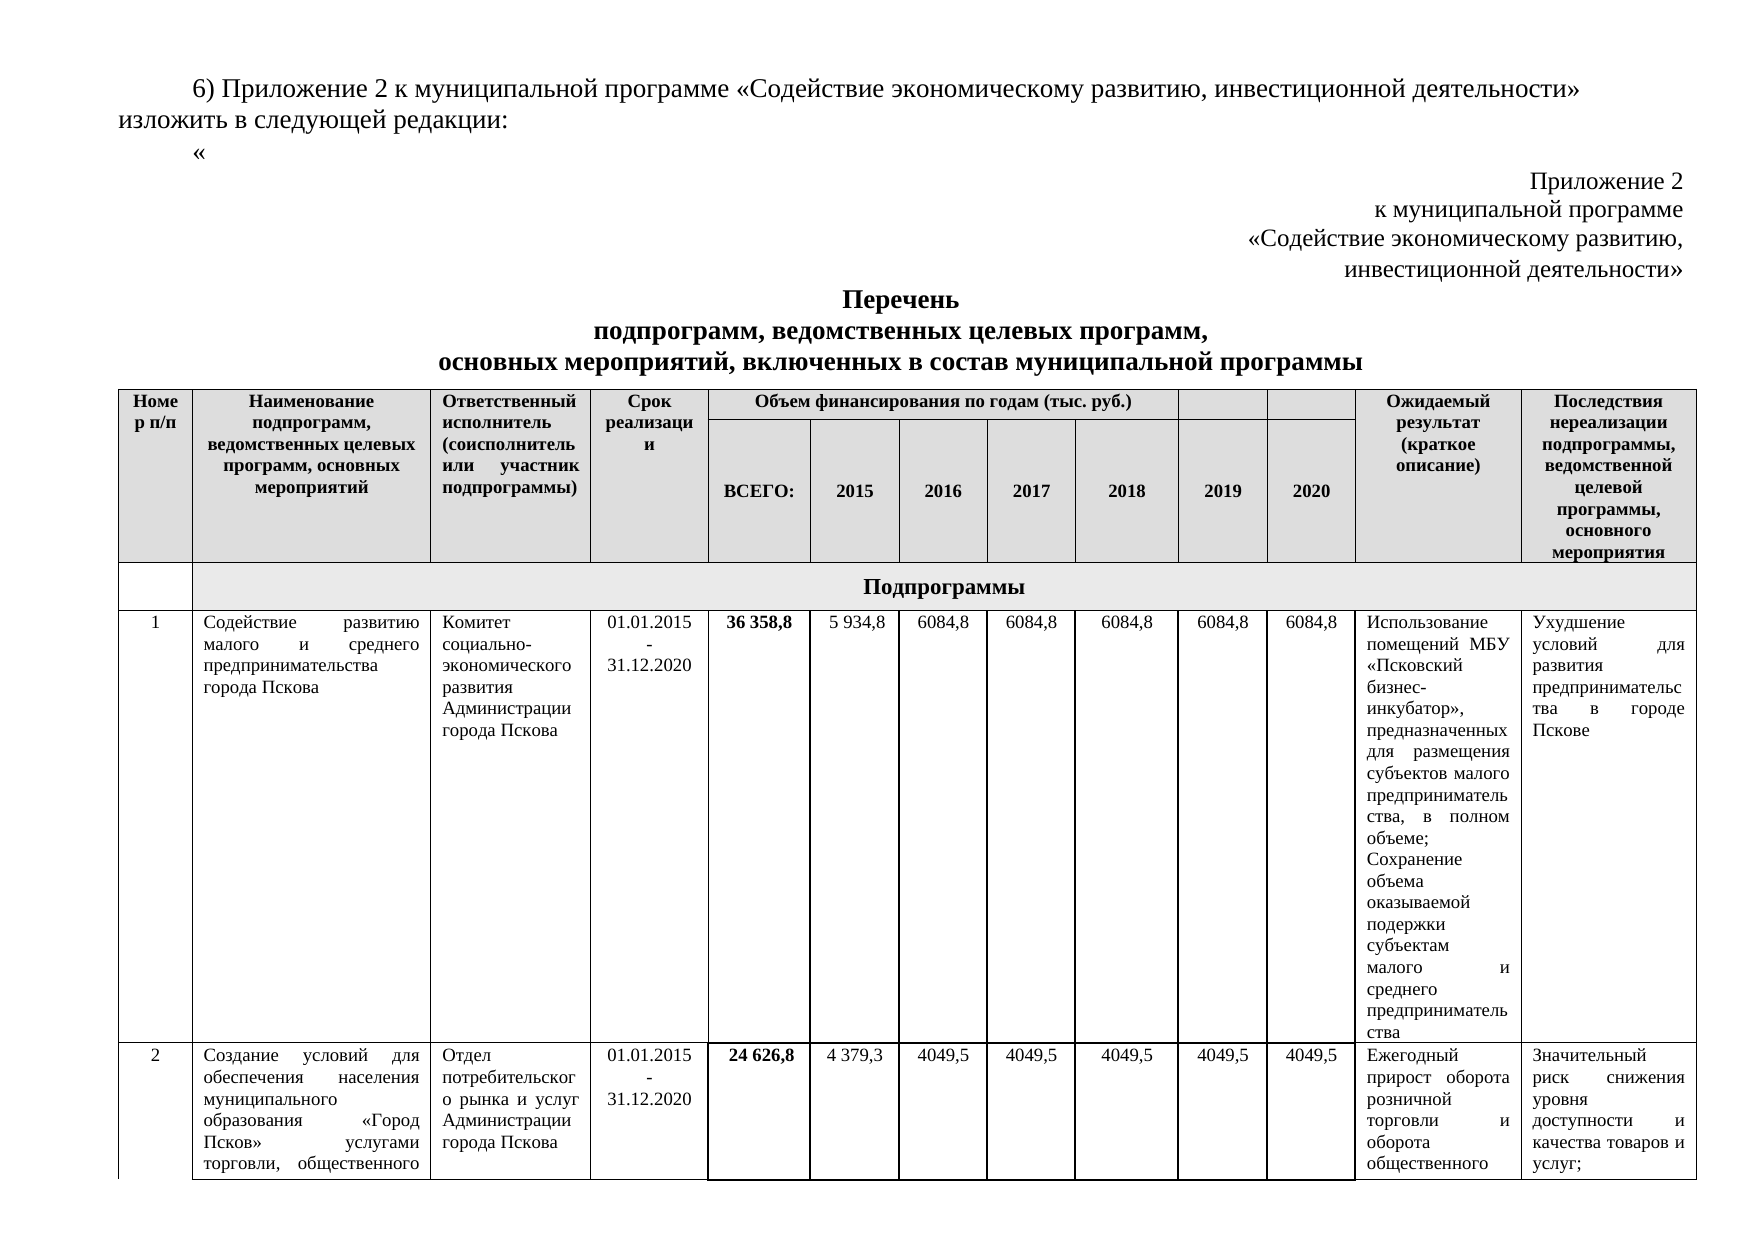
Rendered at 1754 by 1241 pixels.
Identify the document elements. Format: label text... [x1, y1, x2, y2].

table_cell 24 626,8 [709, 1044, 809, 1179]
table_header Ожидаемый результат (краткое описание) [1356, 390, 1521, 562]
text к муниципальной программе [118, 194, 1683, 223]
table_cell 4049,5 [1179, 1044, 1266, 1179]
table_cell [1522, 1043, 1696, 1179]
table_cell Содействие развитию малого и среднего предпринимательства города Пскова [193, 611, 430, 1042]
text инвестиционной деятельности» [118, 252, 1683, 283]
table_cell 2018 [1076, 420, 1178, 562]
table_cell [591, 1043, 707, 1179]
table_header Последствия нереализации подпрограммы, ведомственной целевой программы, основного мероприятия [1522, 390, 1696, 562]
table_cell 6084,8 [1076, 611, 1177, 1042]
table_cell 2019 [1179, 420, 1267, 562]
table_cell 4049,5 [1268, 1044, 1354, 1179]
text 6) Приложение 2 к муниципальной программе «Содействие экономическому развитию, инвестиционной деятельности» изложить в следующей редакции: [118, 72, 1683, 135]
table_cell 2015 [811, 420, 899, 562]
table_header Номер п/п [119, 390, 192, 562]
table_cell Ухудшение условий для развития предпринимательства в городе Пскове [1522, 611, 1696, 1042]
table_cell 2016 [900, 420, 987, 562]
table_header Ответственный исполнитель (соисполнитель или участник подпрограммы) [431, 390, 590, 562]
table_cell 1 [119, 611, 192, 1042]
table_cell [431, 1043, 590, 1179]
table_cell 36 358,8 [709, 611, 809, 1042]
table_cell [193, 1043, 430, 1179]
table_cell 6084,8 [900, 611, 986, 1042]
table_cell 4049,5 [988, 1044, 1074, 1179]
table_cell 01.01.2015 - 31.12.2020 [591, 611, 708, 1042]
table_cell 4 379,3 [811, 1044, 898, 1179]
text подпрограмм, ведомственных целевых программ, [118, 314, 1683, 346]
table_header Срок реализации [591, 390, 708, 562]
table_cell 6084,8 [1179, 611, 1266, 1042]
table_cell 2020 [1268, 420, 1355, 562]
table_cell [119, 563, 192, 610]
table_cell Подпрограммы [193, 563, 1696, 610]
text основных мероприятий, включенных в состав муниципальной программы [118, 346, 1683, 377]
table_header Объем финансирования по годам (тыс. руб.) [709, 390, 1178, 419]
table_cell 2 [119, 1043, 192, 1179]
table_cell 4049,5 [900, 1044, 986, 1179]
table_cell 6084,8 [988, 611, 1074, 1042]
table_header [1268, 390, 1355, 419]
table_cell 2017 [988, 420, 1075, 562]
text «Содействие экономическому развитию, [118, 223, 1683, 252]
table_cell Использование помещений МБУ «Псковский бизнес-инкубатор», предназначенных для размещения субъектов малого предпринимательства, в полном объеме; Сохранение объема оказываемой подержки субъектам малого и среднего предпринимательства [1356, 611, 1521, 1042]
table_cell 5 934,8 [811, 611, 898, 1042]
text Приложение 2 [118, 166, 1683, 194]
table_header [1179, 390, 1267, 419]
table_cell 4049,5 [1076, 1044, 1177, 1179]
table_header Наименование подпрограмм, ведомственных целевых программ, основных мероприятий [193, 390, 430, 562]
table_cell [1356, 1043, 1521, 1179]
table_cell Комитет социально-экономического развития Администрации города Пскова [431, 611, 590, 1042]
table_cell ВСЕГО: [709, 420, 810, 562]
text « [118, 135, 1683, 166]
text Перечень [118, 283, 1683, 314]
table_cell 6084,8 [1268, 611, 1354, 1042]
